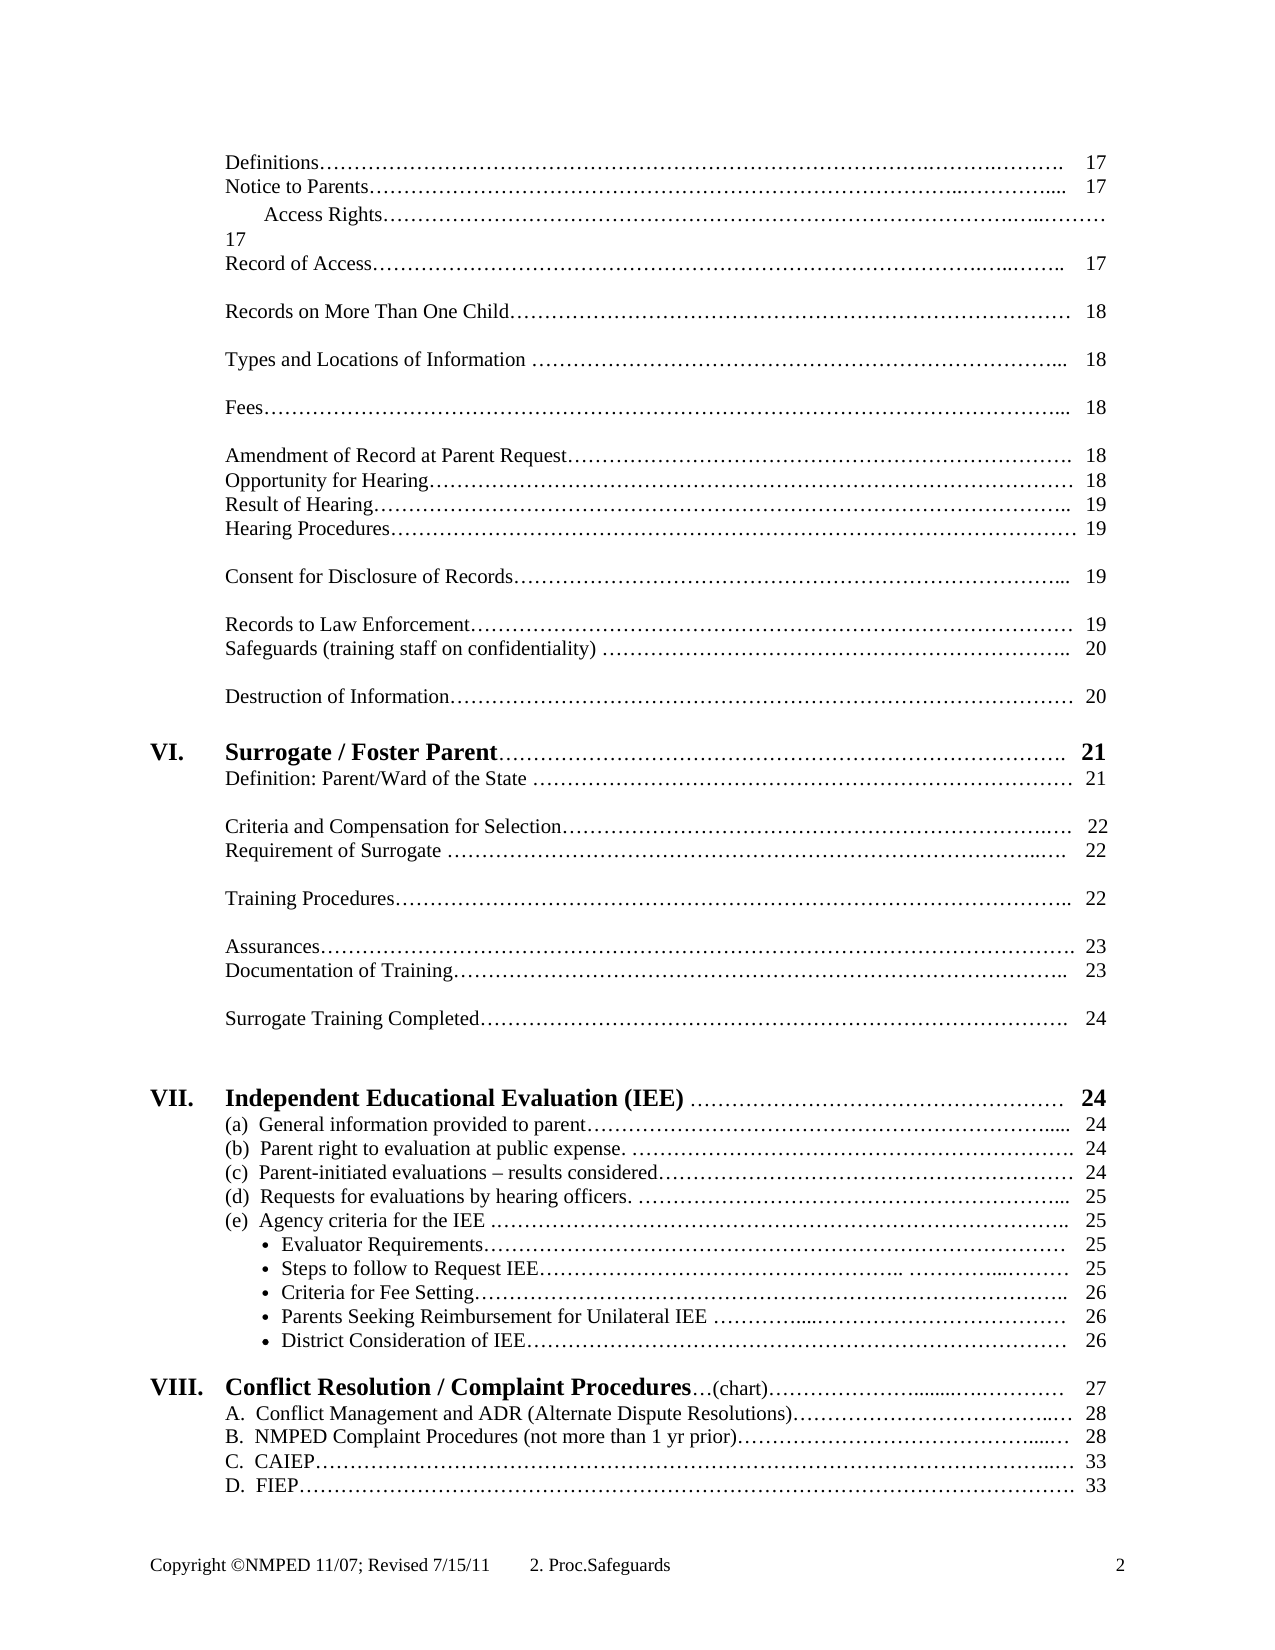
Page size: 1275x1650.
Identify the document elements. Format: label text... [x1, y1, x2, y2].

text Records to Law Enforcement…………………………………………………………………………… 19 [225, 612, 1125, 636]
list Steps to follow to Request IEE…………………………………………….. …………...……… 25 [262, 1256, 1125, 1280]
text Surrogate Training Completed…………………………………………………………………………. 24 [225, 1006, 1125, 1054]
text Training Procedures…………………………………………………………………………………….. 22 [225, 886, 1125, 934]
text Destruction of Information……………………………………………………………………………… 20 [225, 684, 1125, 708]
text Assurances………………………………………………………………………………………………. 23 [225, 934, 1125, 958]
text Record of Access…………………………………………………………………………….…..…….. 17 [225, 251, 1125, 299]
text VI. Surrogate / Foster Parent………………………………………………………………………. 21 [150, 737, 1125, 766]
text C. CAIEP……………………………………………………………………………………………..… 33 [225, 1448, 1125, 1473]
text (d) Requests for evaluations by hearing officers. ……………………………………………………... 25 [225, 1184, 1125, 1208]
text (a) General information provided to parent…………………………………………………………..... 24 [225, 1112, 1125, 1136]
text VII. Independent Educational Evaluation (IEE) ……………………………………………… 24 [150, 1083, 1125, 1112]
text Documentation of Training…………………………………………………………………………….. 23 [225, 958, 1125, 1006]
list Criteria for Fee Setting………………………………………………………………………….. 26 [262, 1280, 1125, 1304]
text Criteria and Compensation for Selection…………………………………………………………….…. 22 [225, 814, 1125, 838]
text Result of Hearing……………………………………………………………………………………….. 19 [225, 492, 1125, 516]
text Notice to Parents…………………………………………………………………………..………….... 17 Access Rights……………………………………………………………………………….…..……… 17 [150, 174, 1125, 251]
text Consent for Disclosure of Records……………………………………………………………………... 19 [225, 564, 1125, 612]
text Definition: Parent/Ward of the State …………………………………………………………………… 21 [225, 766, 1125, 814]
list Parents Seeking Reimbursement for Unilateral IEE …………....……………………………… 26 [262, 1304, 1125, 1328]
text VIII. Conflict Resolution / Complaint Procedures…(chart)…………………........….………… 27 [150, 1372, 1125, 1400]
text (e) Agency criteria for the IEE .……………………………………………………………………….. 25 [225, 1208, 1125, 1232]
text Types and Locations of Information …………………………………………………………………... 18 [225, 347, 1125, 395]
text Fees……………………………………………………………………………………………………... 18 [225, 395, 1125, 443]
text A. Conflict Management and ADR (Alternate Dispute Resolutions)………………………………..… 28 [225, 1400, 1125, 1424]
list Evaluator Requirements………………………………………………………………………… 25 [262, 1232, 1125, 1256]
text Hearing Procedures……………………………………………………………………………………… 19 [225, 516, 1125, 564]
text (b) Parent right to evaluation at public expense. ………………………………………………………. 24 [225, 1136, 1125, 1160]
text Records on More Than One Child……………………………………………………………………… 18 [225, 299, 1125, 347]
list District Consideration of IEE…………………………………………………………………… 26 [262, 1328, 1125, 1352]
text D. FIEP…………………………………………………………………………………………………. 33 [225, 1473, 1125, 1497]
text Safeguards (training staff on confidentiality) ………………………………………………………….. 20 [225, 636, 1125, 684]
text for Hearing………………………………………………………………………………… 18 [225, 467, 1125, 492]
text Amendment of Record at Parent Request………………………………………………………………. 18 [225, 443, 1125, 467]
text Requirement of Surrogate …………………………………………………………………………..…. 22 [225, 838, 1125, 886]
text Definitions…………………………………………………………………………….……….………. 17 [150, 150, 1125, 174]
text B. NMPED Complaint Procedures (not more than 1 yr prior)……………………………………....… 28 [225, 1424, 1125, 1448]
text (c) Parent-initiated evaluations – results considered…………………………………………………… 24 [225, 1160, 1125, 1184]
